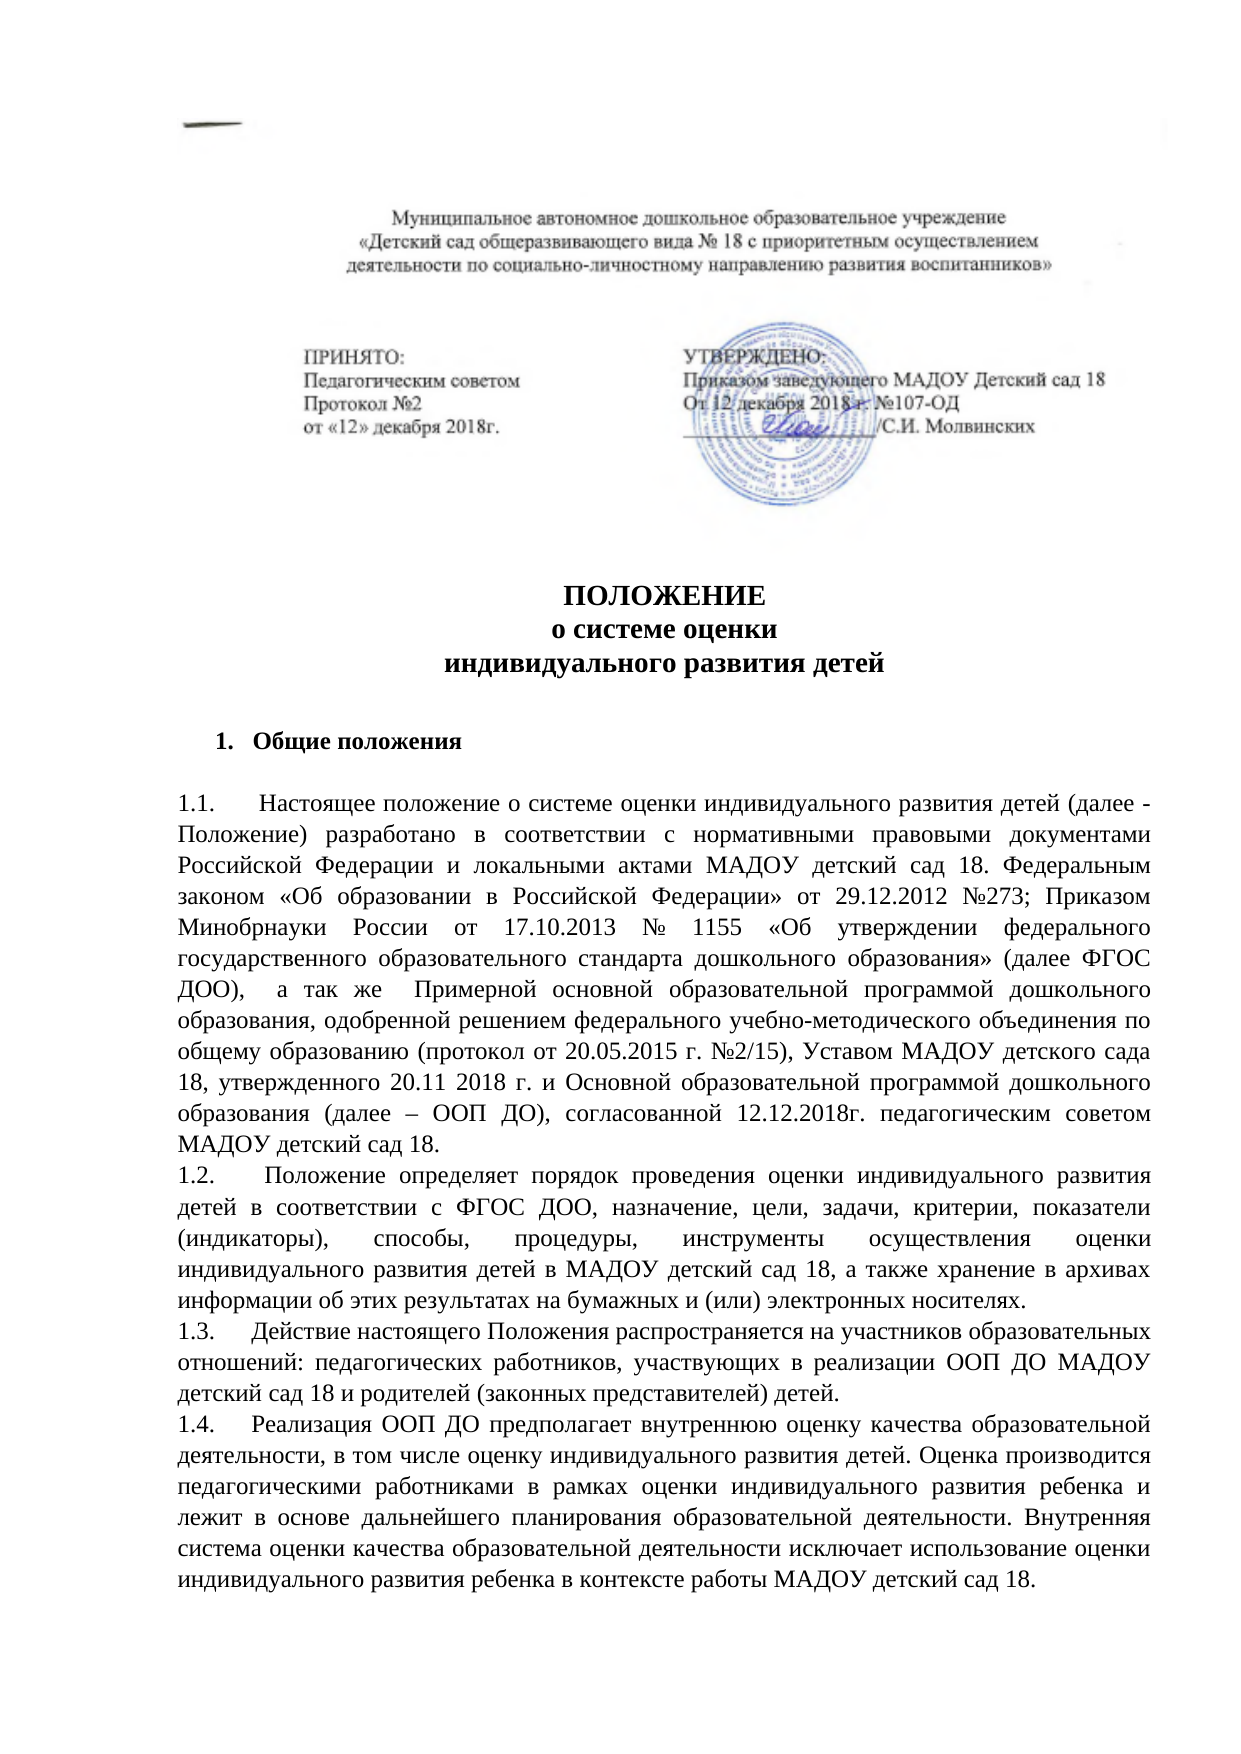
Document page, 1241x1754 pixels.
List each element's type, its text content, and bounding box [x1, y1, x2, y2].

picture [177, 118, 1168, 559]
list Положение определяет порядок проведения оценки индивидуального развития детей в соответствии с ФГОС ДОО, назначение, цели, задачи, критерии, показатели (индикаторы), способы, процедуры, инструменты осуществления оценки индивидуального развития детей в МАДОУ детский сад 18, а также хранение в архивах информации об этих результатах на бумажных и (или) электронных носителях. [177, 1161, 1152, 1313]
text о системе оценки [177, 611, 1152, 645]
list Настоящее положение о системе оценки индивидуального развития детей (далее - Положение) разработано в соответствии с нормативными правовыми документами Российской Федерации и локальными актами МАДОУ детский сад 18. Федеральным законом «Об образовании в Российской Федерации» от 29.12.2012 №273; Приказом Минобрнауки России от 17.10.2013 № 1155 «Об утверждении федерального государственного образовательного стандарта дошкольного образования» (далее ФГОС ДОО), а так же Примерной основной образовательной программой дошкольного образования, одобренной решением федерального учебно-методического объединения по общему образованию (протокол от 20.05.2015 г. №2/15), Уставом МАДОУ детского сада 18, утвержденного 20.11 2018 г. и Основной образовательной программой дошкольного образования (далее – ООП ДО), согласованной 12.12.2018г. педагогическим советом МАДОУ детский сад 18. [177, 788, 1152, 1158]
text индивидуального развития детей [177, 645, 1152, 678]
list Общие положения [215, 726, 1152, 755]
text ПОЛОЖЕНИЕ [177, 578, 1152, 611]
list Действие настоящего Положения распространяется на участников образовательных отношений: педагогических работников, участвующих в реализации ООП ДО МАДОУ детский сад 18 и родителей (законных представителей) детей. [177, 1316, 1152, 1407]
list Реализация ООП ДО предполагает внутреннюю оценку качества образовательной деятельности, в том числе оценку индивидуального развития детей. Оценка производится педагогическими работниками в рамках оценки индивидуального развития ребенка и лежит в основе дальнейшего планирования образовательной деятельности. Внутренняя система оценки качества образовательной деятельности исключает использование оценки индивидуального развития ребенка в контексте работы МАДОУ детский сад 18. [177, 1409, 1152, 1593]
